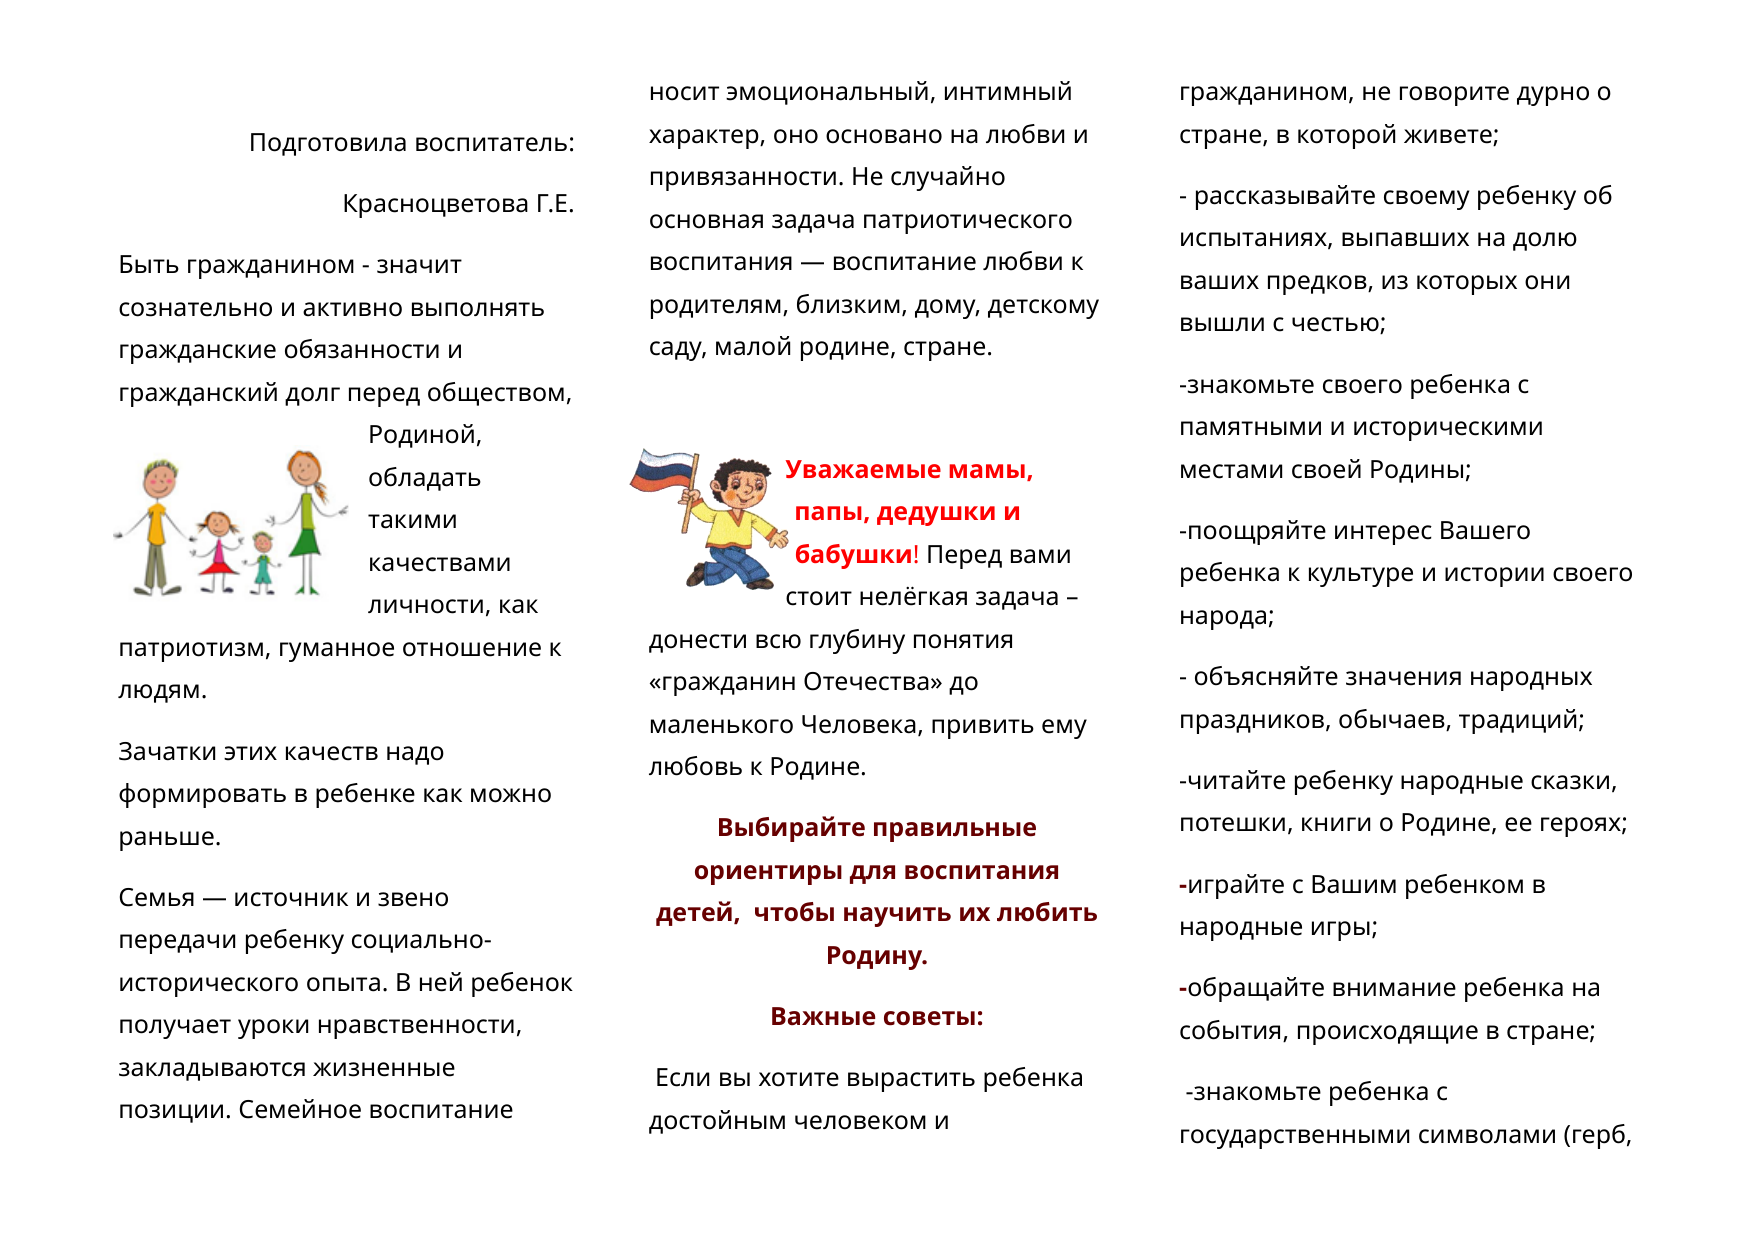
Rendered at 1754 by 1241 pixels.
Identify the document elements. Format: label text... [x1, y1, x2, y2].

text -поощряйте интерес Вашего ребенка к культуре и истории своего народа; [1179, 513, 1636, 632]
text -играйте с Вашим ребенком в народные игры; [1179, 866, 1636, 943]
text -обращайте внимание ребенка на события, происходящие в стране; [1179, 970, 1636, 1047]
picture [113, 445, 349, 603]
text Красноцветова Г.Е. [118, 186, 575, 220]
picture [626, 444, 788, 589]
text Семья — источник и звено передачи ребенку социально-исторического опыта. В ней ребенок получает уроки нравственности, закладываются жизненные позиции. Семейное воспитание носит эмоциональный, интимный характер, оно основано на любви и привязанности. Не случайно основная задача патриотического воспитания — воспитание любви к родителям, близким, дому, детскому саду, малой родине, стране. [648, 74, 1105, 363]
text Подготовила воспитатель: [118, 124, 575, 158]
text -знакомьте своего ребенка с памятными и историческими местами своей Родины; [1179, 366, 1636, 485]
text Семья — источник и звено передачи ребенку социально-исторического опыта. В ней ребенок получает уроки нравственности, закладываются жизненные позиции. Семейное воспитание носит эмоциональный, интимный характер, оно основано на любви и привязанности. Не случайно основная задача патриотического воспитания — воспитание любви к родителям, близким, дому, детскому саду, малой родине, стране. [118, 879, 575, 1126]
text Зачатки этих качеств надо формировать в ребенке как можно раньше. [118, 733, 575, 852]
text Важные советы: [648, 999, 1105, 1033]
text Выбирайте правильные ориентиры для воспитания детей, чтобы научить их любить Родину. [648, 810, 1105, 972]
text Уважаемые мамы, папы, дедушки и бабушки! Перед вами стоит нелёгкая задача – донести всю глубину понятия «гражданин Отечества» до маленького Человека, привить ему любовь к Родине. [648, 451, 1105, 783]
text Быть гражданином - значит сознательно и активно выполнять гражданские обязанности и гражданский долг перед обществом, Родиной, обладать такими качествами личности, как патриотизм, гуманное отношение к людям. [118, 247, 575, 706]
text Если вы хотите вырастить ребенка достойным человеком и гражданином, не говорите дурно о стране, в которой живете; [648, 1060, 1105, 1137]
text - рассказывайте своему ребенку об испытаниях, выпавших на долю ваших предков, из которых они вышли с честью; [1179, 178, 1636, 339]
text - объясняйте значения народных праздников, обычаев, традиций; [1179, 659, 1636, 735]
text Если вы хотите вырастить ребенка достойным человеком и гражданином, не говорите дурно о стране, в которой живете; [1179, 74, 1636, 150]
text -читайте ребенку народные сказки, потешки, книги о Родине, ее героях; [1179, 763, 1636, 839]
text -знакомьте ребенка с государственными символами (герб, флаг, гимн); [1179, 1074, 1636, 1150]
